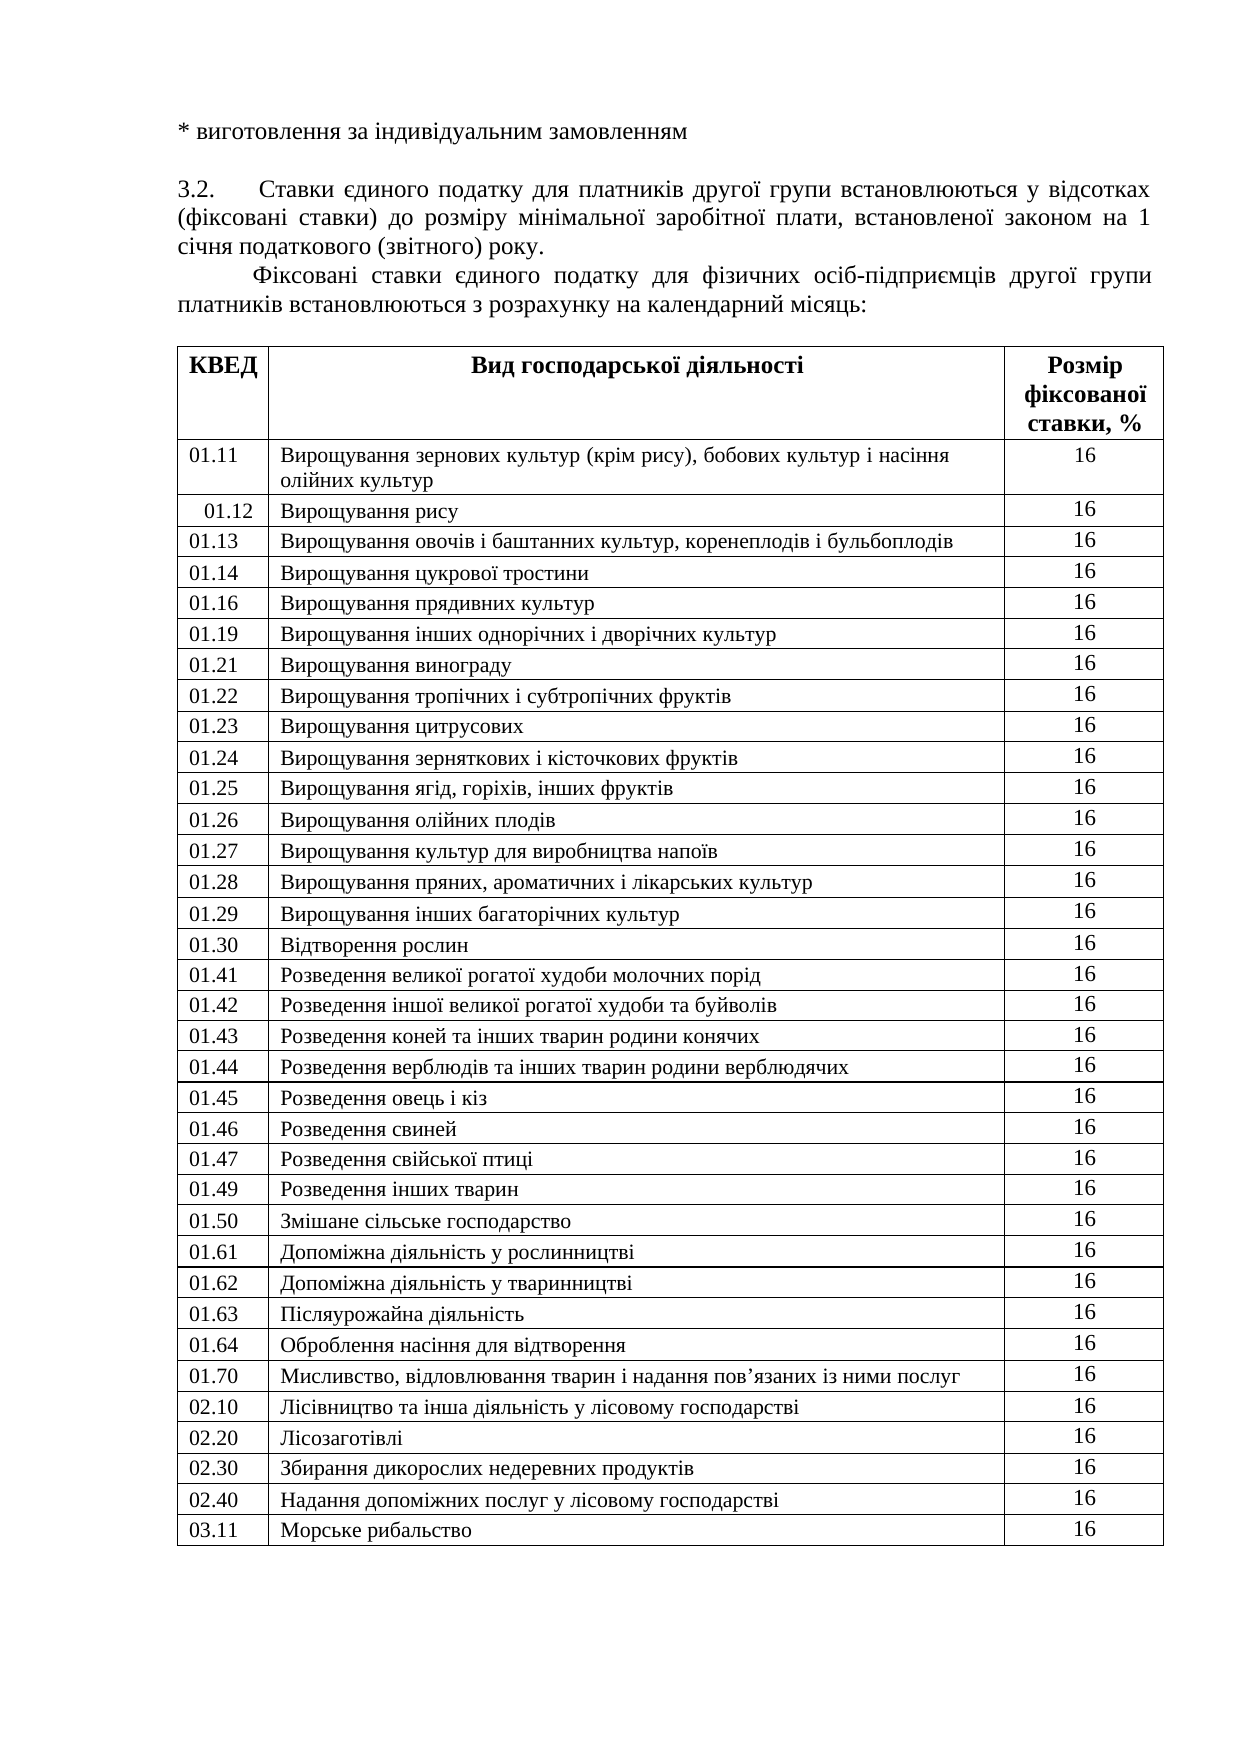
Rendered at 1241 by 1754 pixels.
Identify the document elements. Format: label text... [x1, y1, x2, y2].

table_cell 01.41 [178, 960, 268, 989]
table_cell Вирощування цитрусових [269, 712, 1004, 741]
table_cell 16 [1005, 1361, 1163, 1391]
table_cell Розведення свиней [269, 1113, 1004, 1143]
table_cell Розведення великої рогатої худоби молочних порід [269, 960, 1004, 989]
table_cell Розведення інших тварин [269, 1175, 1004, 1204]
table_cell 02.20 [178, 1422, 268, 1452]
table_cell 16 [1005, 1236, 1163, 1266]
table_cell Надання допоміжних послуг у лісовому господарстві [269, 1484, 1004, 1514]
table_cell 16 [1005, 712, 1163, 741]
table_cell 16 [1005, 1484, 1163, 1514]
table_cell 01.22 [178, 680, 268, 711]
table_cell Відтворення рослин [269, 929, 1004, 959]
table_cell 16 [1005, 440, 1163, 494]
table_cell Збирання дикорослих недеревних продуктів [269, 1454, 1004, 1483]
table_cell Розведення верблюдів та інших тварин родини верблюдячих [269, 1051, 1004, 1081]
table_cell 16 [1005, 1144, 1163, 1173]
table_cell 16 [1005, 588, 1163, 617]
table_cell 01.24 [178, 742, 268, 772]
table_cell Вирощування олійних плодів [269, 804, 1004, 834]
table_cell 16 [1005, 557, 1163, 587]
table_cell 16 [1005, 1113, 1163, 1143]
text Фіксовані ставки єдиного податку для фізичних осіб-підприємців другої групи платників встановлюються з розрахунку на календарний місяць: [177, 260, 1152, 317]
table_cell Вирощування прядивних культур [269, 588, 1004, 617]
table_cell 01.62 [178, 1268, 268, 1297]
table_cell 16 [1005, 991, 1163, 1020]
table_cell Допоміжна діяльність у рослинництві [269, 1236, 1004, 1266]
table_cell 01.26 [178, 804, 268, 834]
table_cell 01.27 [178, 835, 268, 865]
table_cell 01.45 [178, 1083, 268, 1112]
table_cell 01.19 [178, 619, 268, 648]
table_cell 01.25 [178, 773, 268, 802]
table_cell 01.64 [178, 1329, 268, 1359]
table_cell 16 [1005, 1268, 1163, 1297]
table_header КВЕД [178, 347, 268, 439]
table_cell Вирощування інших багаторічних культур [269, 898, 1004, 928]
table_cell 01.50 [178, 1205, 268, 1235]
table_cell Вирощування пряних, ароматичних і лікарських культур [269, 866, 1004, 897]
table_cell 01.14 [178, 557, 268, 587]
table_cell 01.11 [178, 440, 268, 494]
table_cell 01.47 [178, 1144, 268, 1173]
table_cell 01.63 [178, 1298, 268, 1328]
table_cell 01.21 [178, 649, 268, 679]
table_cell 01.70 [178, 1361, 268, 1391]
table_cell Змішане сільське господарство [269, 1205, 1004, 1235]
table_cell Вирощування зерняткових і кісточкових фруктів [269, 742, 1004, 772]
table_cell 16 [1005, 1515, 1163, 1544]
table_cell Оброблення насіння для відтворення [269, 1329, 1004, 1359]
table_cell Вирощування тропічних і субтропічних фруктів [269, 680, 1004, 711]
table_cell Розведення іншої великої рогатої худоби та буйволів [269, 991, 1004, 1020]
table_cell 01.42 [178, 991, 268, 1020]
table_cell 16 [1005, 680, 1163, 711]
table_cell 16 [1005, 495, 1163, 526]
table_header Розмір фіксованої ставки, % [1005, 347, 1163, 439]
table_cell Розведення свійської птиці [269, 1144, 1004, 1173]
table_cell 01.23 [178, 712, 268, 741]
table_cell 02.30 [178, 1454, 268, 1483]
table_cell Допоміжна діяльність у тваринництві [269, 1268, 1004, 1297]
table_cell 16 [1005, 1298, 1163, 1328]
table_cell Лісівництво та інша діяльність у лісовому господарстві [269, 1392, 1004, 1421]
table_cell 01.12 [178, 495, 268, 526]
table_cell 16 [1005, 1083, 1163, 1112]
table_cell 16 [1005, 929, 1163, 959]
table_cell 01.30 [178, 929, 268, 959]
table_cell Вирощування винограду [269, 649, 1004, 679]
table_cell Вирощування ягід, горіхів, інших фруктів [269, 773, 1004, 802]
table_cell 01.49 [178, 1175, 268, 1204]
table_cell 16 [1005, 1051, 1163, 1081]
table_cell Вирощування цукрової тростини [269, 557, 1004, 587]
table_cell Вирощування рису [269, 495, 1004, 526]
table_cell 01.28 [178, 866, 268, 897]
table_header Вид господарської діяльності [269, 347, 1004, 439]
table_cell 16 [1005, 773, 1163, 802]
table_cell 16 [1005, 1454, 1163, 1483]
text * виготовлення за індивідуальним замовленням [177, 117, 1176, 145]
table_cell 16 [1005, 1392, 1163, 1421]
table_cell 03.11 [178, 1515, 268, 1544]
table_cell 16 [1005, 898, 1163, 928]
table_cell Вирощування культур для виробництва напоїв [269, 835, 1004, 865]
list Ставки єдиного податку для платників другої групи встановлюються у відсотках (фіксовані ставки) до розміру мінімальної заробітної плати, встановленої законом на 1 січня податкового (звітного) року. [177, 174, 1152, 260]
table_cell 16 [1005, 527, 1163, 556]
table_cell Вирощування овочів і баштанних культур, коренеплодів і бульбоплодів [269, 527, 1004, 556]
table_cell Вирощування інших однорічних і дворічних культур [269, 619, 1004, 648]
table_cell 16 [1005, 804, 1163, 834]
table_cell Післяурожайна діяльність [269, 1298, 1004, 1328]
table_cell 16 [1005, 649, 1163, 679]
table_cell 02.10 [178, 1392, 268, 1421]
table_cell 16 [1005, 1175, 1163, 1204]
table_cell Морське рибальство [269, 1515, 1004, 1544]
table_cell 01.13 [178, 527, 268, 556]
table_cell 02.40 [178, 1484, 268, 1514]
table_cell 01.16 [178, 588, 268, 617]
table_cell 16 [1005, 835, 1163, 865]
table_cell 01.46 [178, 1113, 268, 1143]
table_cell Розведення овець і кіз [269, 1083, 1004, 1112]
table_cell 16 [1005, 1021, 1163, 1050]
table_cell 01.29 [178, 898, 268, 928]
table_cell 16 [1005, 1205, 1163, 1235]
table_cell Мисливство, відловлювання тварин і надання пов’язаних із ними послуг [269, 1361, 1004, 1391]
table_cell Розведення коней та інших тварин родини конячих [269, 1021, 1004, 1050]
table_cell 01.43 [178, 1021, 268, 1050]
table_cell 16 [1005, 866, 1163, 897]
table_cell 16 [1005, 1422, 1163, 1452]
table_cell 01.61 [178, 1236, 268, 1266]
table_cell Лісозаготівлі [269, 1422, 1004, 1452]
table_cell 16 [1005, 619, 1163, 648]
table_cell 01.44 [178, 1051, 268, 1081]
table_cell 16 [1005, 1329, 1163, 1359]
table_cell Вирощування зернових культур (крім рису), бобових культур і насіння олійних культур [269, 440, 1004, 494]
table_cell 16 [1005, 742, 1163, 772]
table_cell 16 [1005, 960, 1163, 989]
